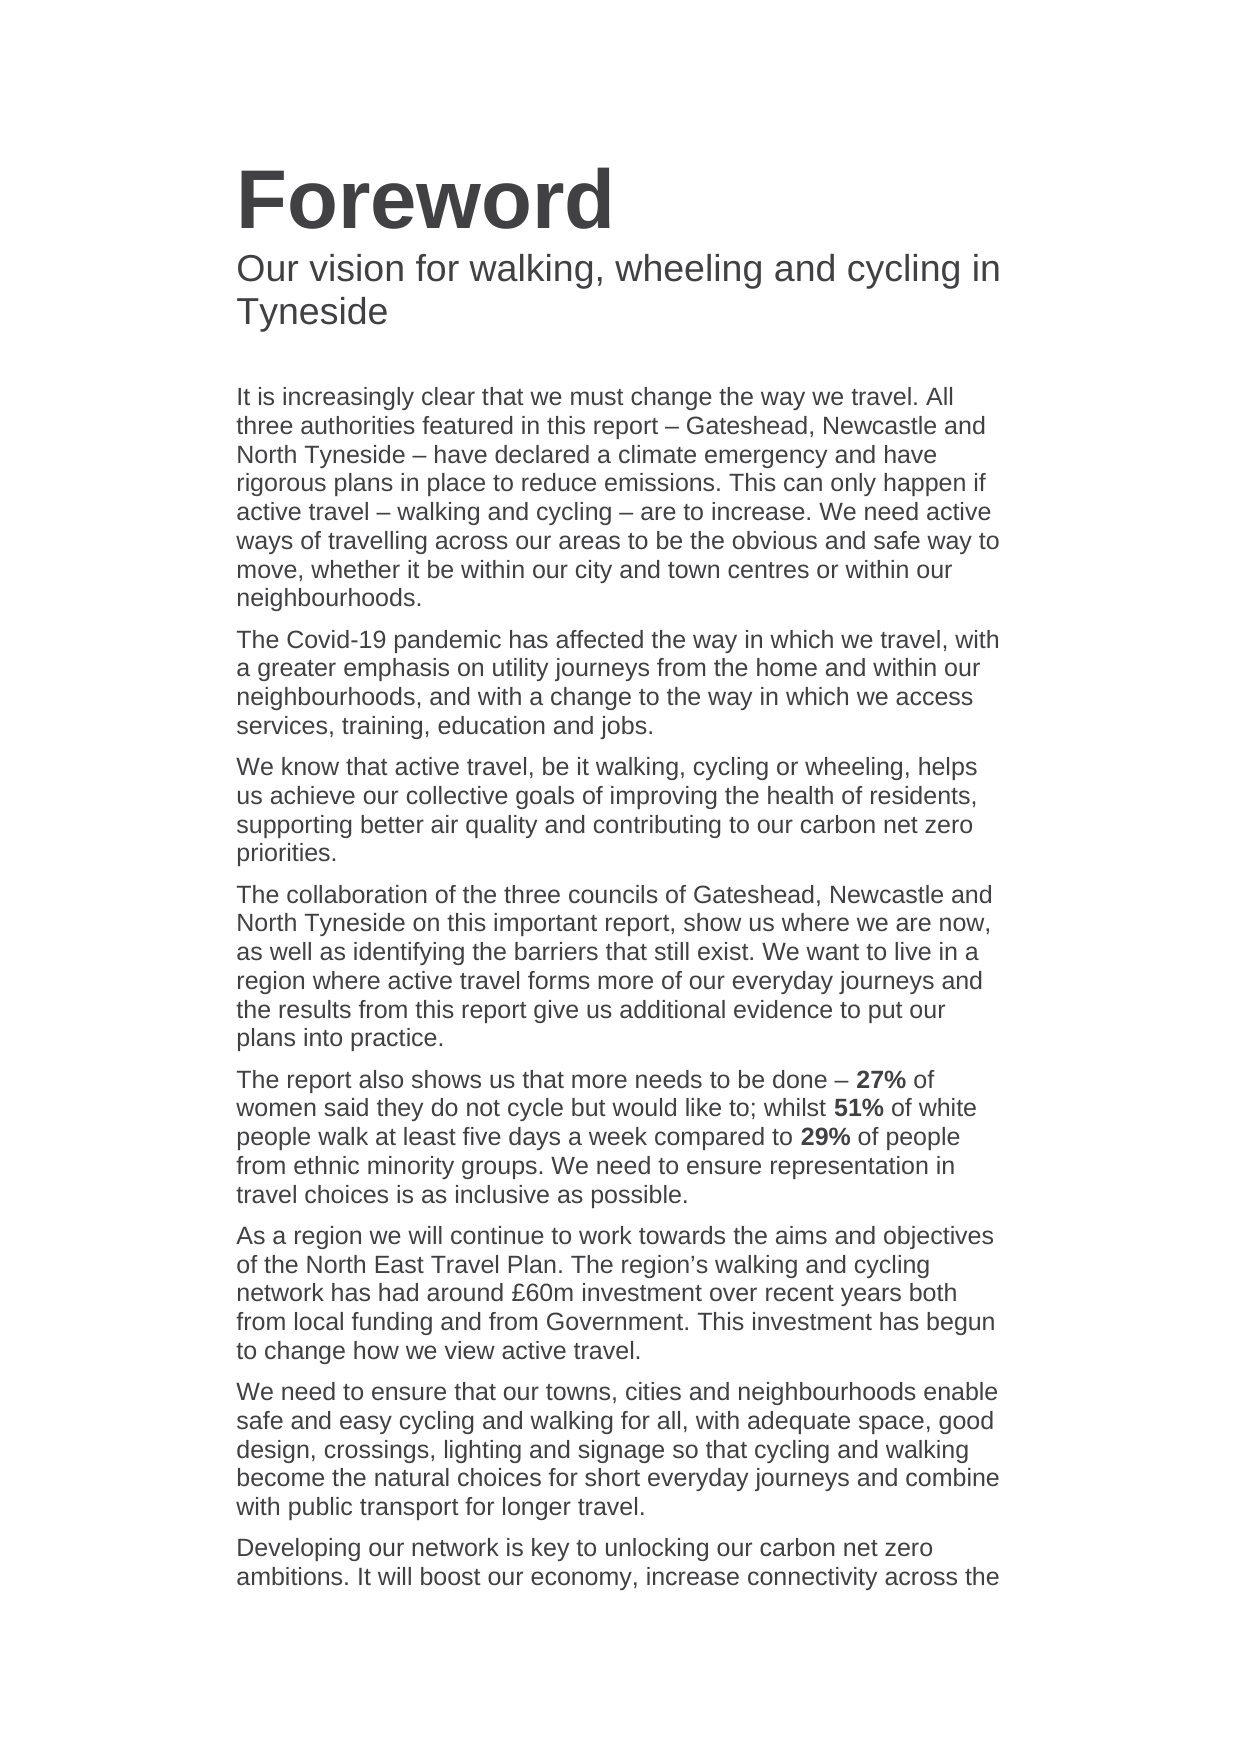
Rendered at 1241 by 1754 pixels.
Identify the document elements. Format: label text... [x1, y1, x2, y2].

text The Covid-19 pandemic has affected the way in which we travel, with a greater emphasis on utility journeys from the home and within our neighbourhoods, and with a change to the way in which we access services, training, education and jobs. [236, 624, 1004, 739]
subtitle Our vision for walking, wheeling and cycling in Tyneside [236, 246, 1004, 332]
text It is increasingly clear that we must change the way we travel. All three authorities featured in this report – Gateshead, Newcastle and North Tyneside – have declared a climate emergency and have rigorous plans in place to reduce emissions. This can only happen if active travel – walking and cycling – are to increase. We need active ways of travelling across our areas to be the obvious and safe way to move, whether it be within our city and town centres or within our neighbourhoods. [236, 382, 1004, 612]
text The report also shows us that more needs to be done – 27% of women said they do not cycle but would like to; whilst 51% of white people walk at least five days a week compared to 29% of people from ethnic minority groups. We need to ensure representation in travel choices is as inclusive as possible. [236, 1064, 1004, 1208]
subtitle Foreword [236, 150, 1004, 246]
text We need to ensure that our towns, cities and neighbourhoods enable safe and easy cycling and walking for all, with adequate space, good design, crossings, lighting and signage so that cycling and walking become the natural choices for short everyday journeys and combine with public transport for longer travel. [236, 1377, 1004, 1521]
text We know that active travel, be it walking, cycling or wheeling, helps us achieve our collective goals of improving the health of residents, supporting better air quality and contributing to our carbon net zero priorities. [236, 752, 1004, 867]
text The collaboration of the three councils of Gateshead, Newcastle and North Tyneside on this important report, show us where we are now, as well as identifying the barriers that still exist. We want to live in a region where active travel forms more of our everyday journeys and the results from this report give us additional evidence to put our plans into practice. [236, 879, 1004, 1052]
text As a region we will continue to work towards the aims and objectives of the North East Travel Plan. The region’s walking and cycling network has had around £60m investment over recent years both from local funding and from Government. This investment has begun to change how we view active travel. [236, 1221, 1004, 1364]
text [236, 1533, 1004, 1591]
